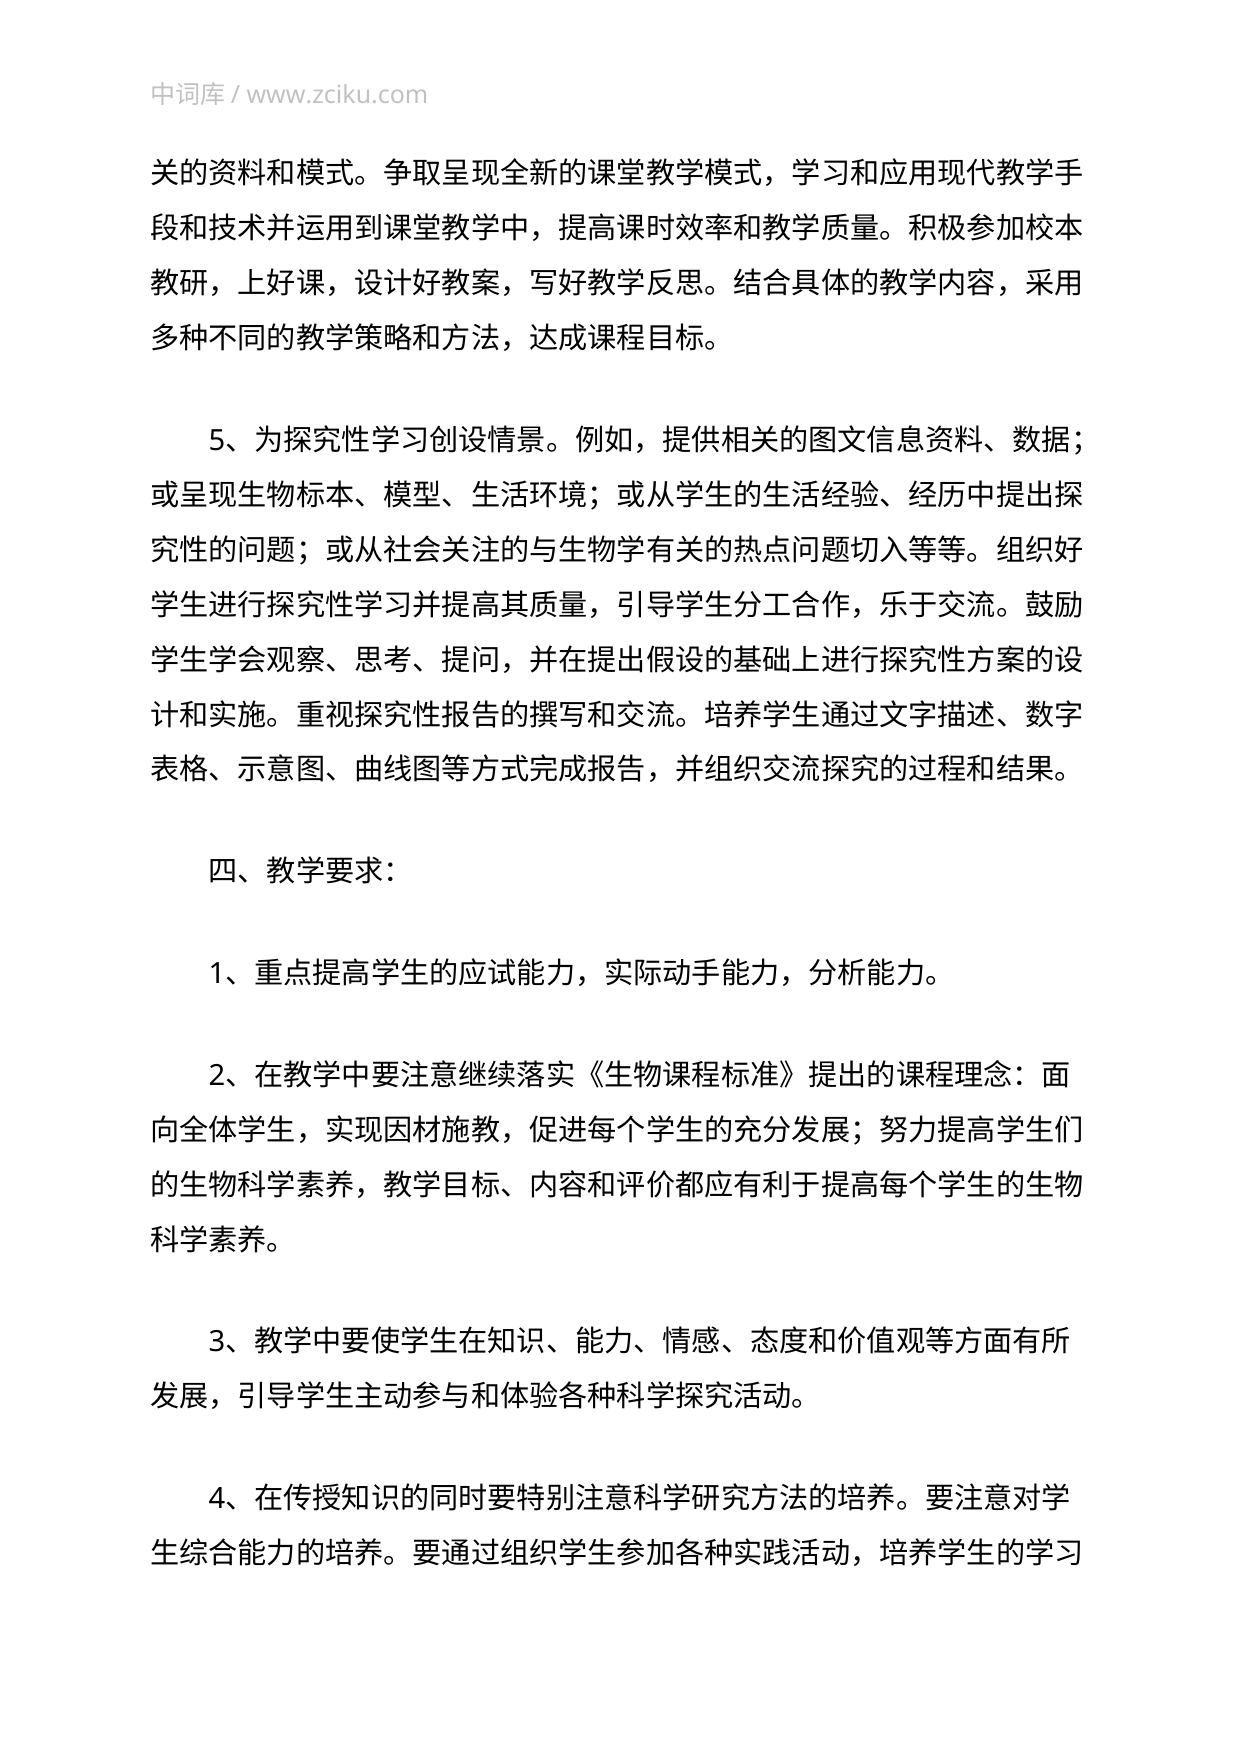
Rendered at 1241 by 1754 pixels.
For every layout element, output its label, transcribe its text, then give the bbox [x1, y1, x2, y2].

text 四、教学要求： [150, 848, 1090, 890]
text 2、在教学中要注意继续落实《生物课程标准》提出的课程理念：面向全体学生，实现因材施教，促进每个学生的充分发展；努力提高学生们的生物科学素养，教学目标、内容和评价都应有利于提高每个学生的生物科学素养。 [150, 1051, 1090, 1258]
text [150, 150, 1090, 357]
text 5、为探究性学习创设情景。例如，提供相关的图文信息资料、数据；或呈现生物标本、模型、生活环境；或从学生的生活经验、经历中提出探究性的问题；或从社会关注的与生物学有关的热点问题切入等等。组织好学生进行探究性学习并提高其质量，引导学生分工合作，乐于交流。鼓励学生学会观察、思考、提问，并在提出假设的基础上进行探究性方案的设计和实施。重视探究性报告的撰写和交流。培养学生通过文字描述、数字表格、示意图、曲线图等方式完成报告，并组织交流探究的过程和结果。 [150, 416, 1090, 788]
text 1、重点提高学生的应试能力，实际动手能力，分析能力。 [150, 949, 1090, 992]
text 3、教学中要使学生在知识、能力、情感、态度和价值观等方面有所发展，引导学生主动参与和体验各种科学探究活动。 [150, 1318, 1090, 1415]
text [150, 1475, 1090, 1572]
